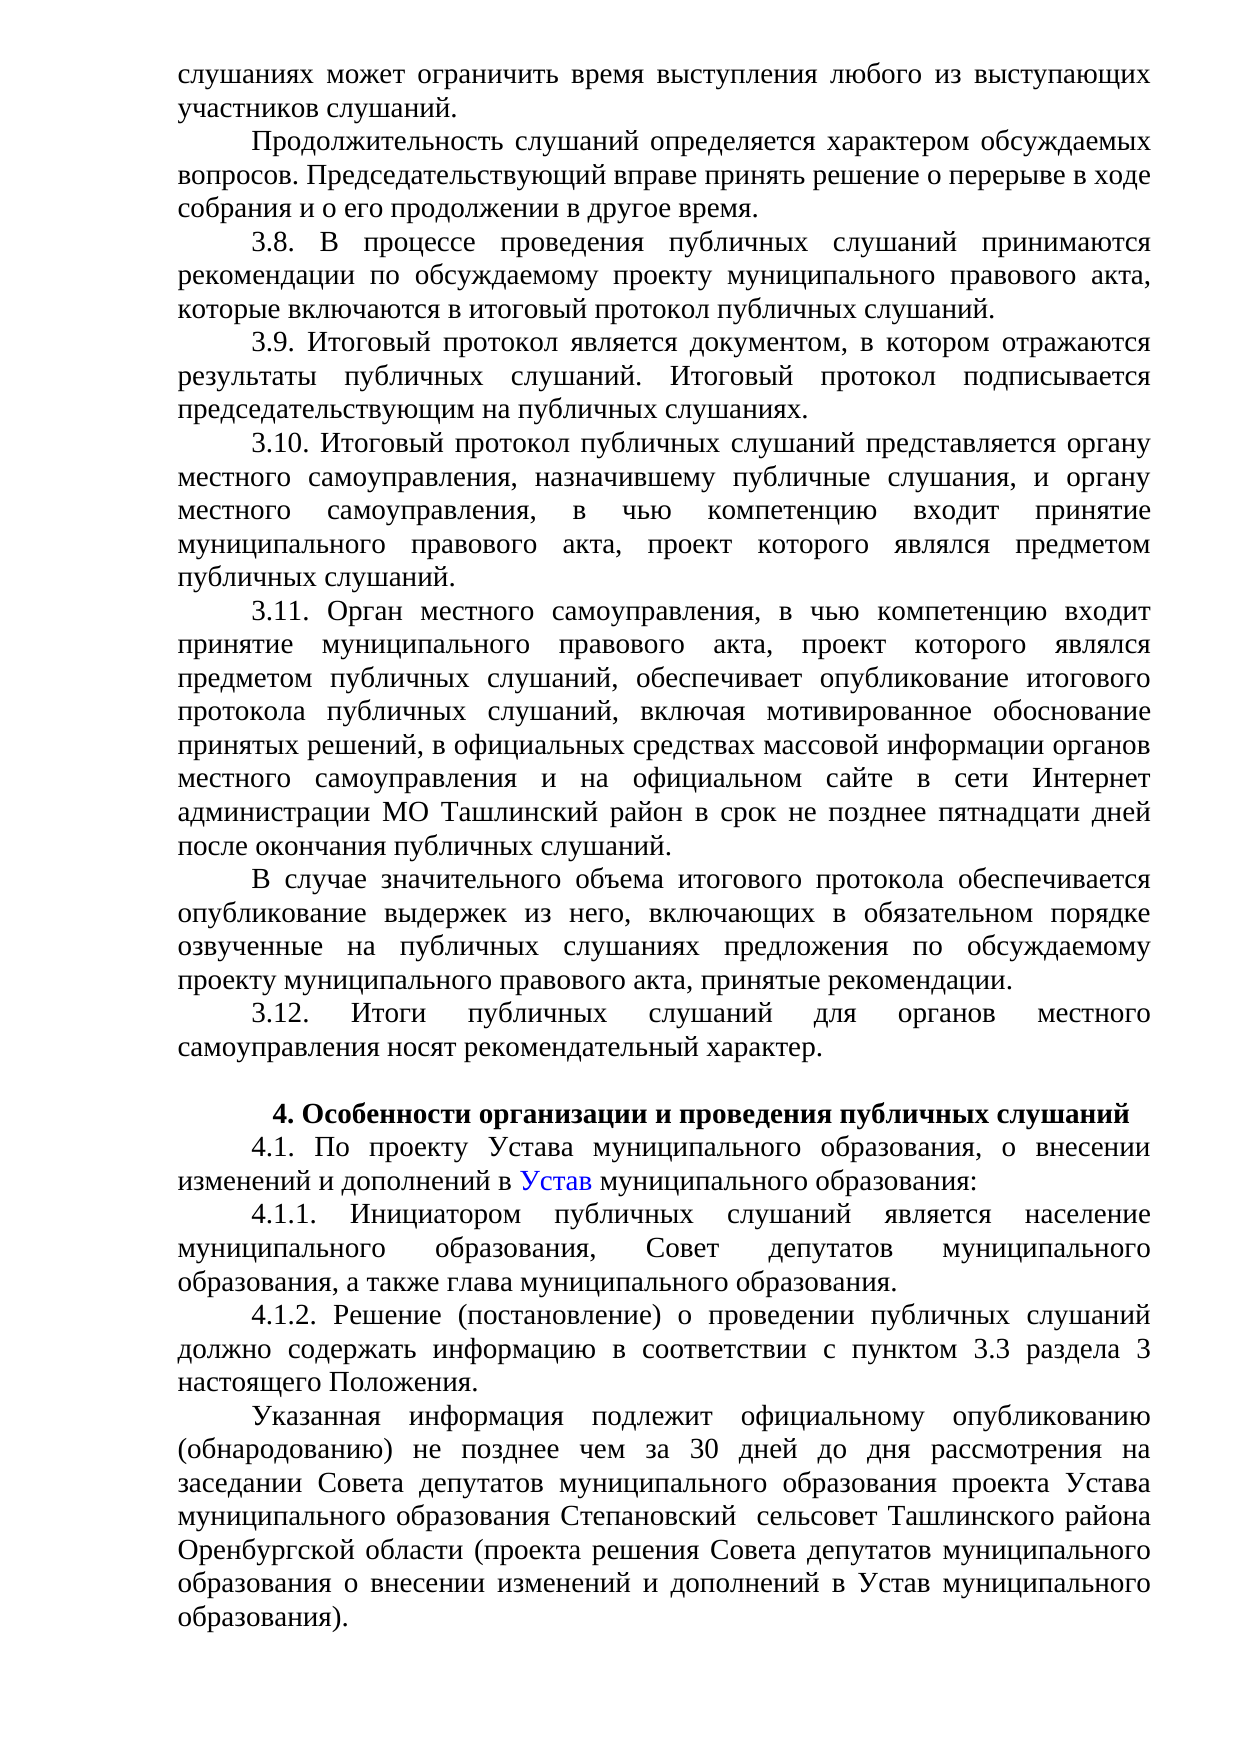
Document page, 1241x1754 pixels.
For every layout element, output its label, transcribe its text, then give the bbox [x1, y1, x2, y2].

text 4.1. По проекту Устава муниципального образования, о внесении изменений и дополнений в Устав муниципального образования: [177, 1129, 1152, 1197]
text В случае значительного объема итогового протокола обеспечивается опубликование выдержек из него, включающих в обязательном порядке озвученные на публичных слушаниях предложения по обсуждаемому проекту муниципального правового акта, принятые рекомендации. [177, 861, 1152, 995]
text 4.1.1. Инициатором публичных слушаний является население муниципального образования, Совет депутатов муниципального образования, а также глава муниципального образования. [177, 1197, 1152, 1297]
text 3.12. Итоги публичных слушаний для органов местного самоуправления носят рекомендательный характер. [177, 995, 1152, 1062]
text 4.1.2. Решение (постановление) о проведении публичных слушаний должно содержать информацию в соответствии с пунктом 3.3 раздела 3 настоящего Положения. [177, 1297, 1152, 1398]
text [177, 56, 1152, 123]
text 3.8. В процессе проведения публичных слушаний принимаются рекомендации по обсуждаемому проекту муниципального правового акта, которые включаются в итоговый протокол публичных слушаний. [177, 224, 1152, 324]
text Продолжительность слушаний определяется характером обсуждаемых вопросов. Председательствующий вправе принять решение о перерыве в ходе собрания и о его продолжении в другое время. [177, 123, 1152, 224]
text 3.10. Итоговый протокол публичных слушаний представляется органу местного самоуправления, назначившему публичные слушания, и органу местного самоуправления, в чью компетенцию входит принятие муниципального правового акта, проект которого являлся предметом публичных слушаний. [177, 425, 1152, 593]
text 3.11. Орган местного самоуправления, в чью компетенцию входит принятие муниципального правового акта, проект которого являлся предметом публичных слушаний, обеспечивает опубликование итогового протокола публичных слушаний, включая мотивированное обоснование принятых решений, в официальных средствах массовой информации органов местного самоуправления и на официальном сайте в сети Интернет администрации МО Ташлинский район в срок не позднее пятнадцати дней после окончания публичных слушаний. [177, 593, 1152, 861]
text 3.9. Итоговый протокол является документом, в котором отражаются результаты публичных слушаний. Итоговый протокол подписывается председательствующим на публичных слушаниях. [177, 324, 1152, 425]
text 4. Особенности организации и проведения публичных слушаний [177, 1096, 1152, 1129]
text Указанная информация подлежит официальному опубликованию (обнародованию) не позднее чем за 30 дней до дня рассмотрения на заседании Совета депутатов муниципального образования проекта Устава муниципального образования Степановский сельсовет Ташлинского района Оренбургской области (проекта решения Совета депутатов муниципального образования о внесении изменений и дополнений в Устав муниципального образования). [177, 1398, 1152, 1633]
